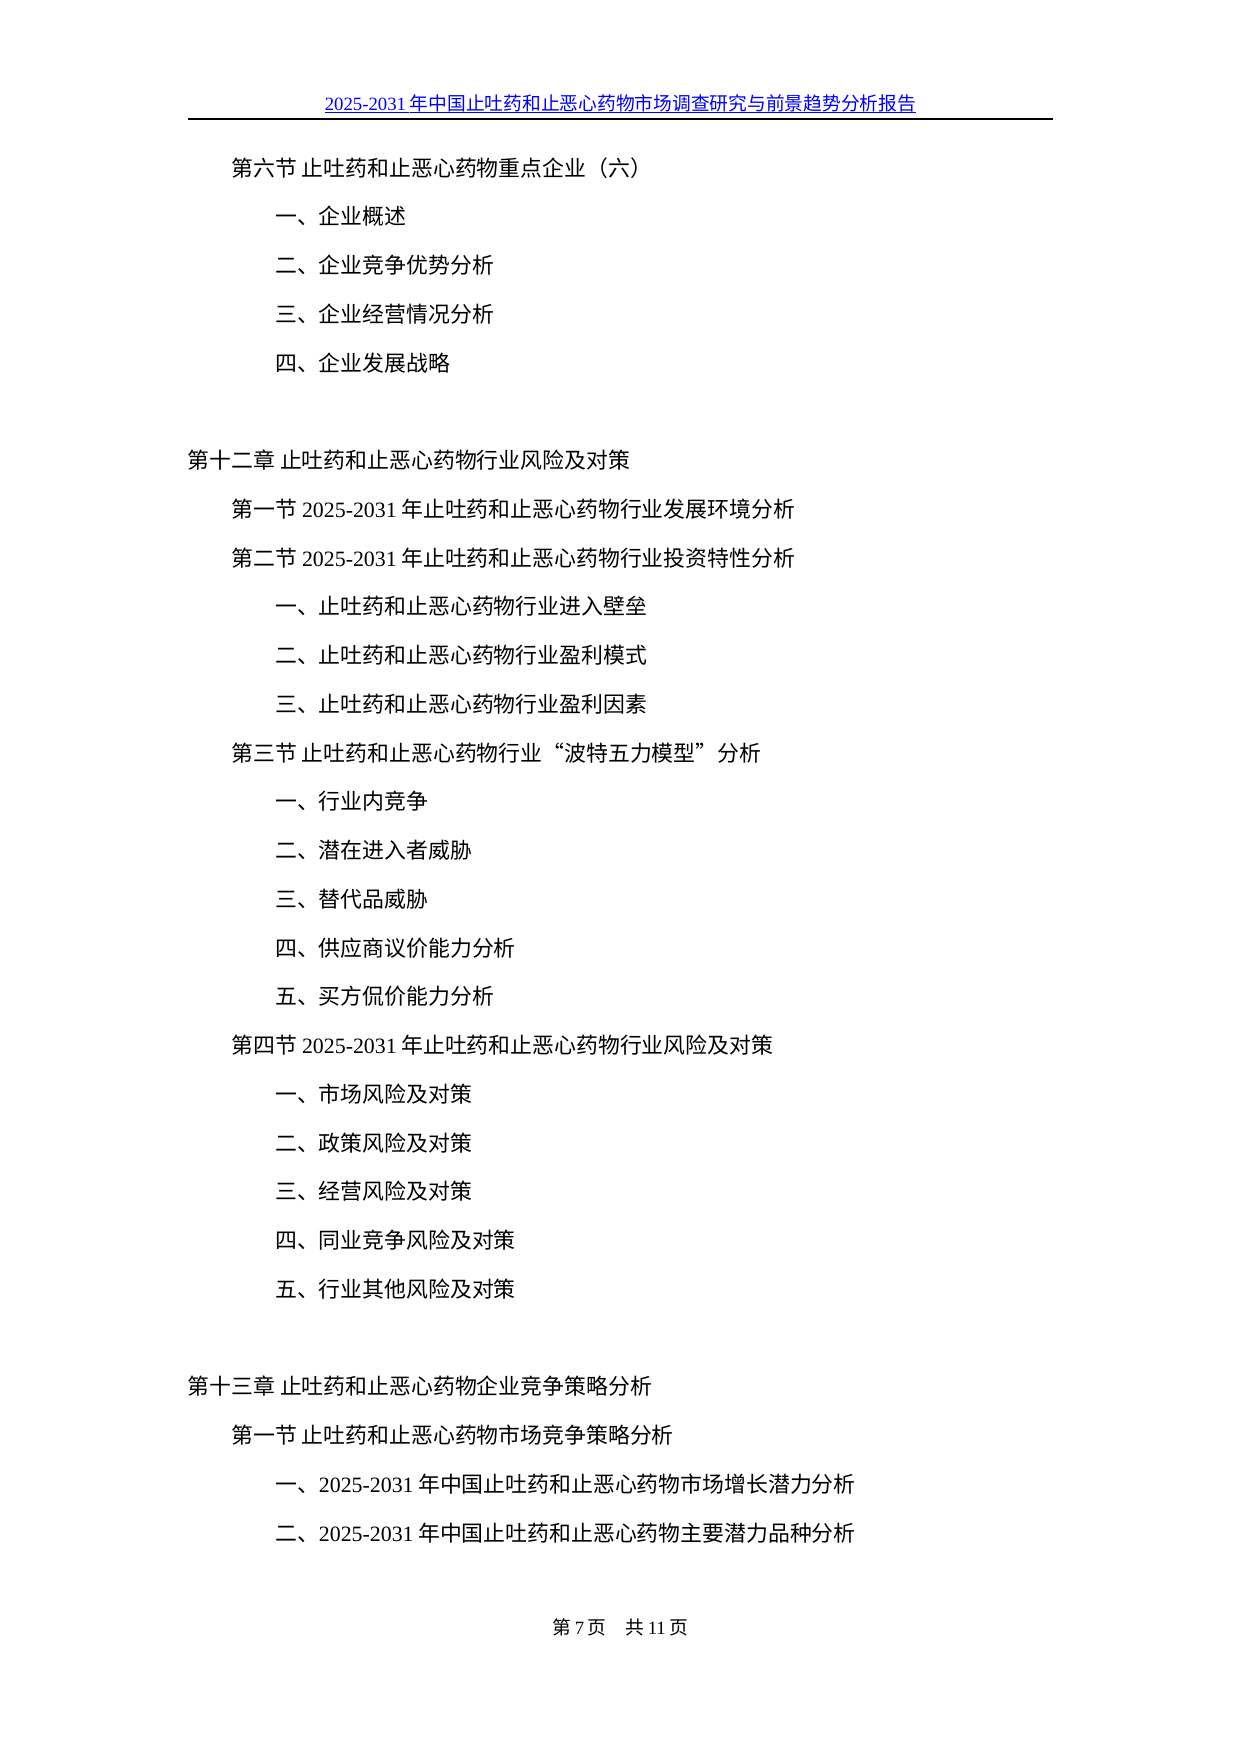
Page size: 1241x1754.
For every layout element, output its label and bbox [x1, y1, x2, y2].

text [187, 150, 1053, 1548]
